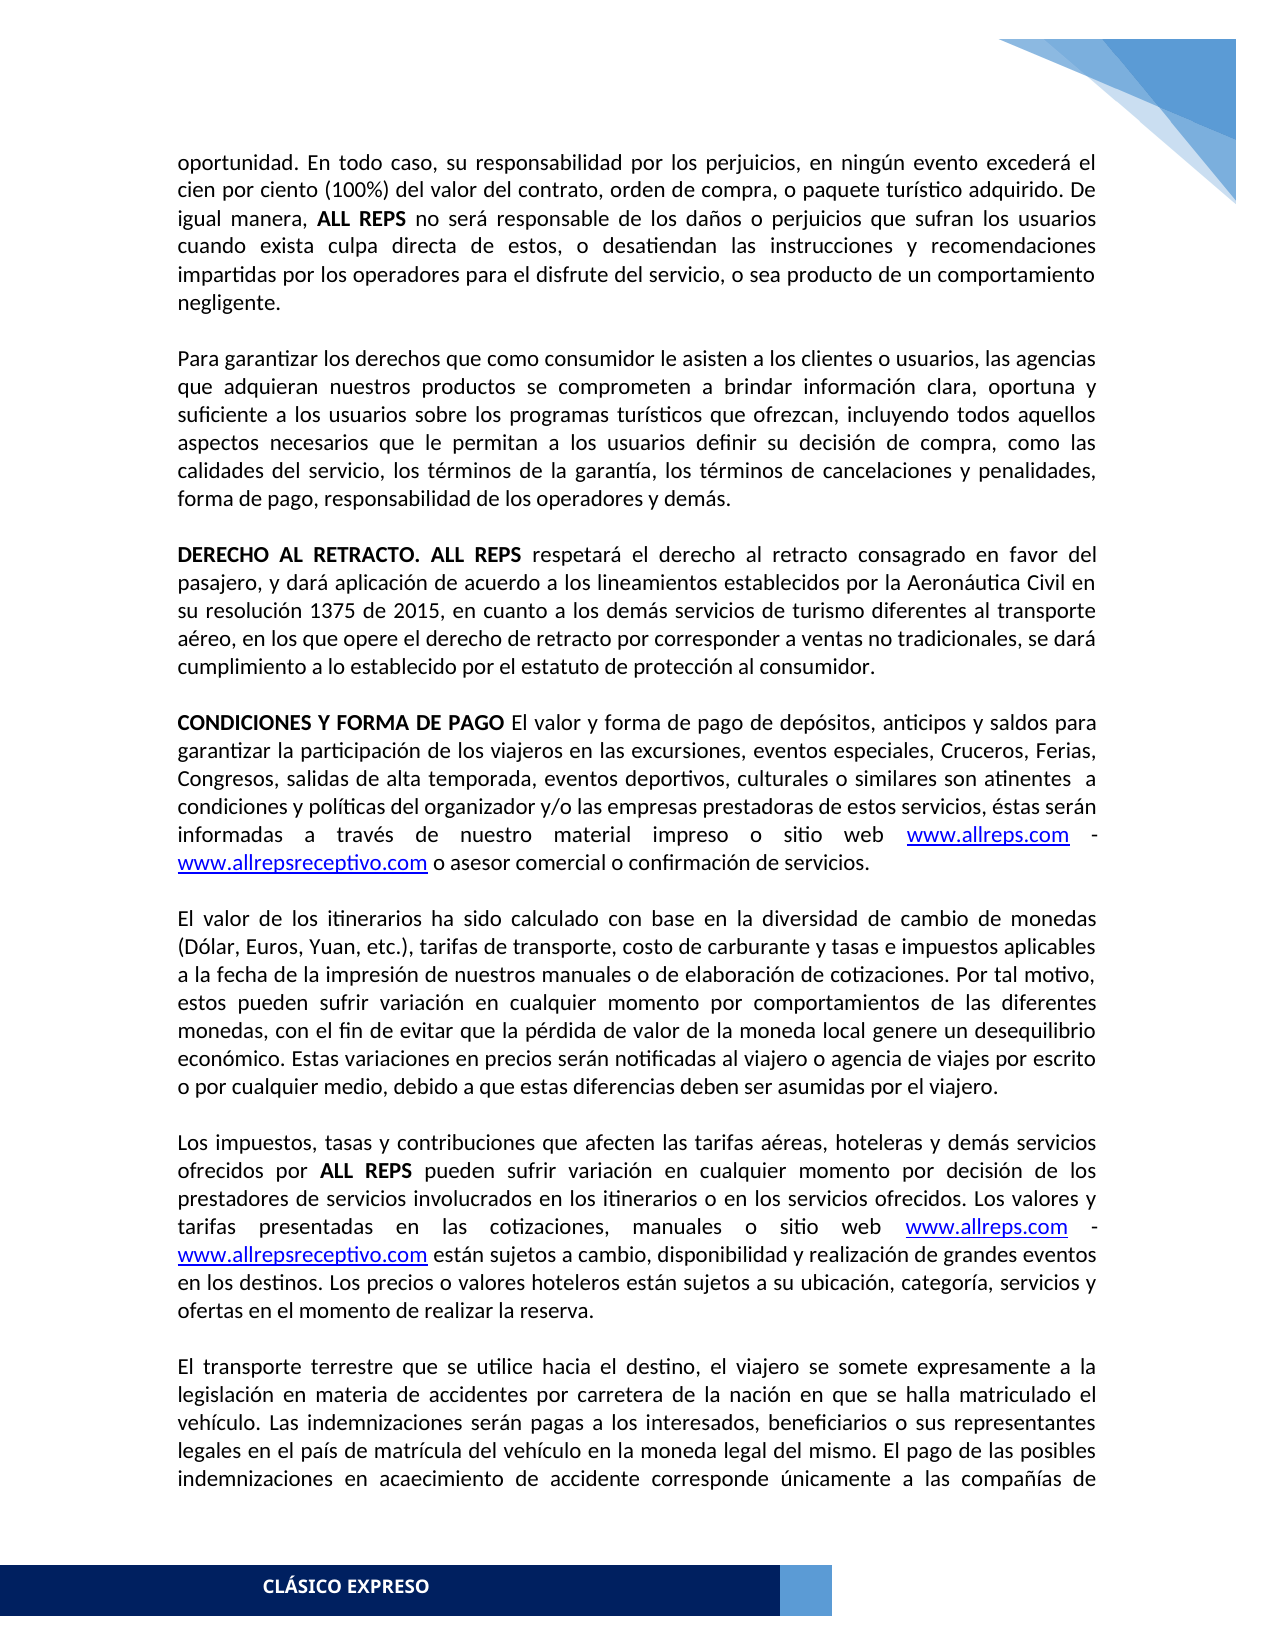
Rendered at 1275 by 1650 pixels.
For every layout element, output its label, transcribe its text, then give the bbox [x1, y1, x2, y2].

text Los impuestos, tasas y contribuciones que afecten las tarifas aéreas, hoteleras y demás servicios ofrecidos por ALL REPS pueden sufrir variación en cualquier momento por decisión de los prestadores de servicios involucrados en los itinerarios o en los servicios ofrecidos. Los valores y tarifas presentadas en las cotizaciones, manuales o sitio web www.allreps.com - www.allrepsreceptivo.com están sujetos a cambio, disponibilidad y realización de grandes eventos en los destinos. Los precios o valores hoteleros están sujetos a su ubicación, categoría, servicios y ofertas en el momento de realizar la reserva. [177, 1128, 1098, 1324]
text Para garantizar los derechos que como consumidor le asisten a los clientes o usuarios, las agencias que adquieran nuestros productos se comprometen a brindar información clara, oportuna y suficiente a los usuarios sobre los programas turísticos que ofrezcan, incluyendo todos aquellos aspectos necesarios que le permitan a los usuarios definir su decisión de compra, como las calidades del servicio, los términos de la garantía, los términos de cancelaciones y penalidades, forma de pago, responsabilidad de los operadores y demás. [177, 344, 1098, 512]
picture [997, 39, 1236, 205]
text El valor de los itinerarios ha sido calculado con base en la diversidad de cambio de monedas (Dólar, Euros, Yuan, etc.), tarifas de transporte, costo de carburante y tasas e impuestos aplicables a la fecha de la impresión de nuestros manuales o de elaboración de cotizaciones. Por tal motivo, estos pueden sufrir variación en cualquier momento por comportamientos de las diferentes monedas, con el fin de evitar que la pérdida de valor de la moneda local genere un desequilibrio económico. Estas variaciones en precios serán notificadas al viajero o agencia de viajes por escrito o por cualquier medio, debido a que estas diferencias deben ser asumidas por el viajero. [177, 904, 1098, 1100]
text CONDICIONES Y FORMA DE PAGO El valor y forma de pago de depósitos, anticipos y saldos para garantizar la participación de los viajeros en las excursiones, eventos especiales, Cruceros, Ferias, Congresos, salidas de alta temporada, eventos deportivos, culturales o similares son atinentes a condiciones y políticas del organizador y/o las empresas prestadoras de estos servicios, éstas serán informadas a través de nuestro material impreso o sitio web www.allreps.com - www.allrepsreceptivo.com o asesor comercial o confirmación de servicios. [177, 708, 1098, 876]
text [177, 148, 1098, 316]
text DERECHO AL RETRACTO. ALL REPS respetará el derecho al retracto consagrado en favor del pasajero, y dará aplicación de acuerdo a los lineamientos establecidos por la Aeronáutica Civil en su resolución 1375 de 2015, en cuanto a los demás servicios de turismo diferentes al transporte aéreo, en los que opere el derecho de retracto por corresponder a ventas no tradicionales, se dará cumplimiento a lo establecido por el estatuto de protección al consumidor. [177, 540, 1098, 680]
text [177, 1352, 1098, 1493]
